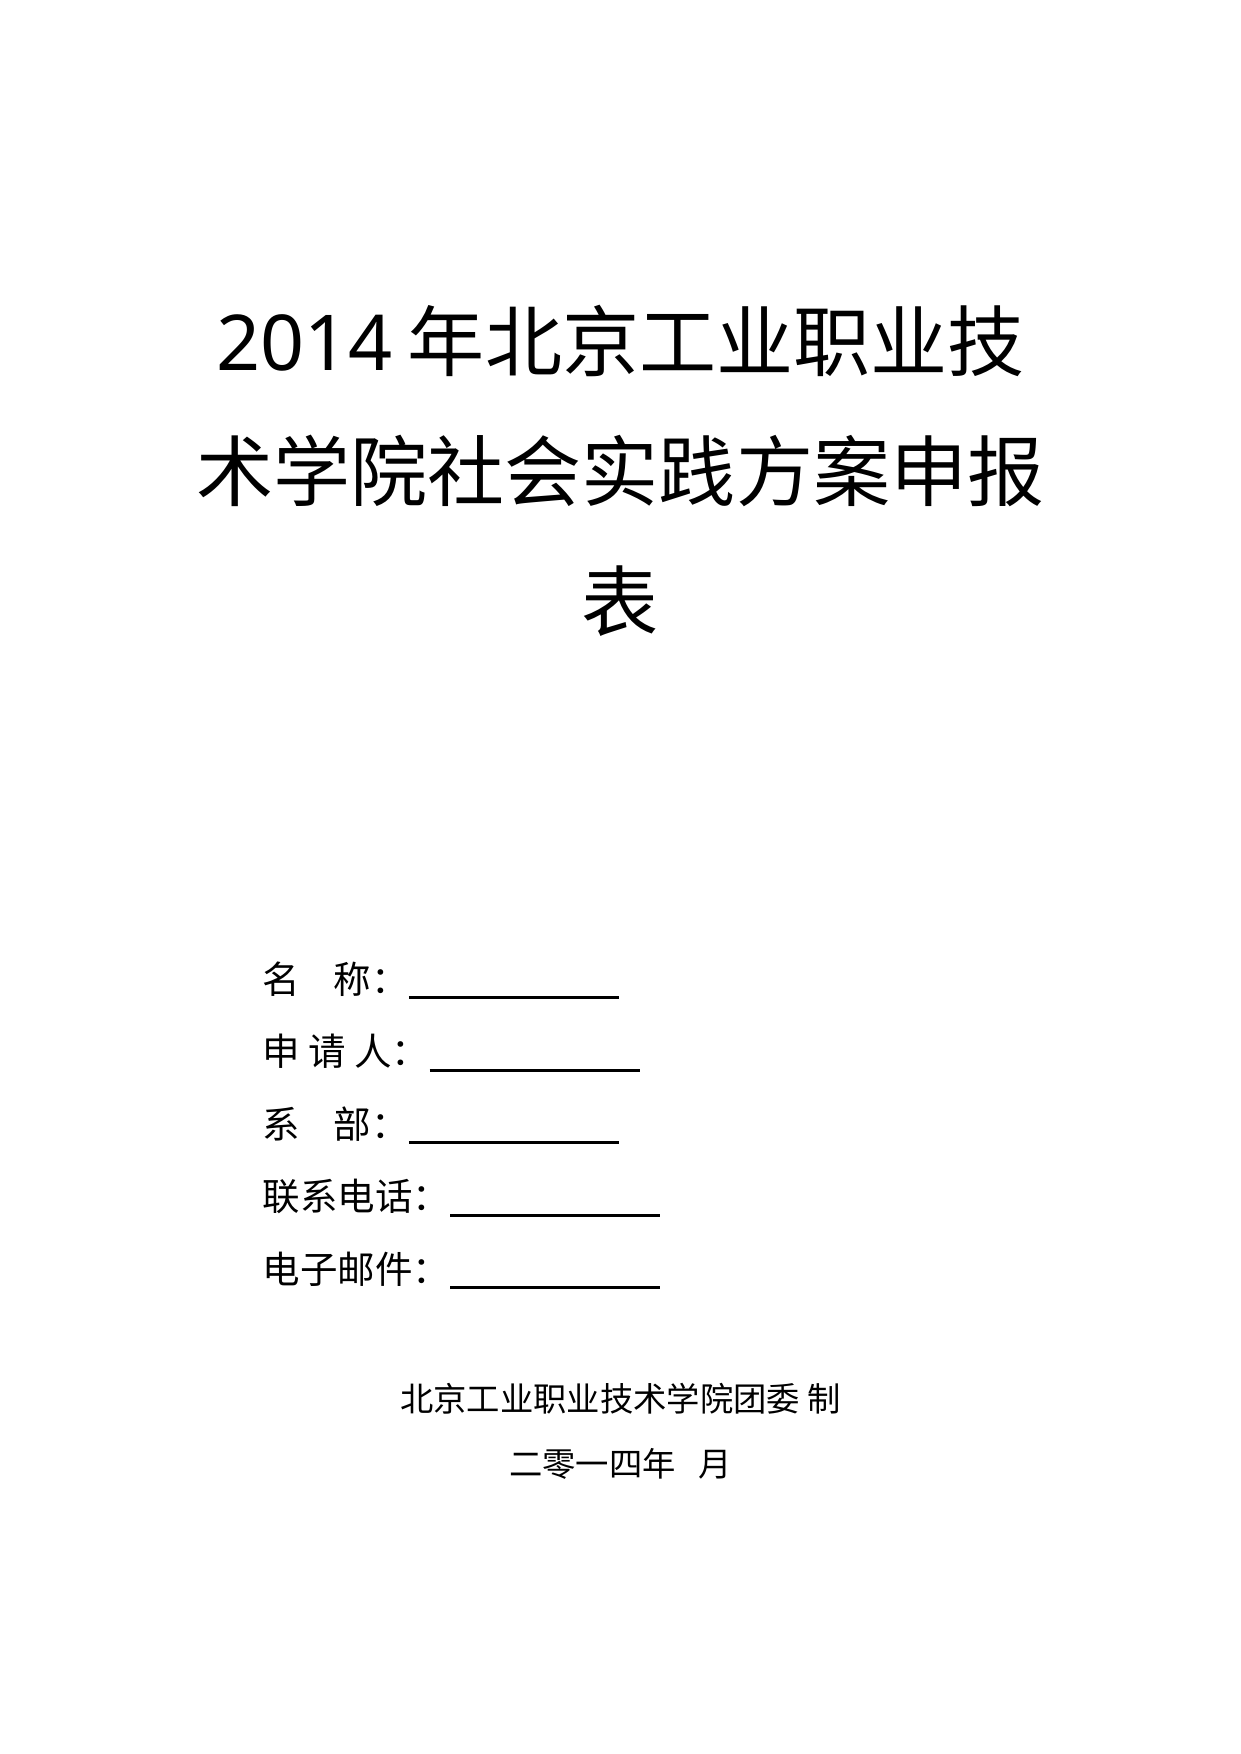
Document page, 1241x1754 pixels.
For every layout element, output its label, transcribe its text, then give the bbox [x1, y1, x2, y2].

text 联系电话： [187, 1162, 1053, 1227]
text 北京工业职业技术学院团委 制 [187, 1364, 1053, 1429]
text 2014年北京工业职业技术学院社会实践方案申报表 [187, 272, 1053, 662]
text 二零一四年 月 [187, 1429, 1053, 1494]
text 电子邮件： [187, 1234, 1053, 1299]
text 系 部： [187, 1089, 1053, 1154]
text 申 请 人： [187, 1017, 1053, 1082]
text 名 称： [187, 944, 1053, 1009]
